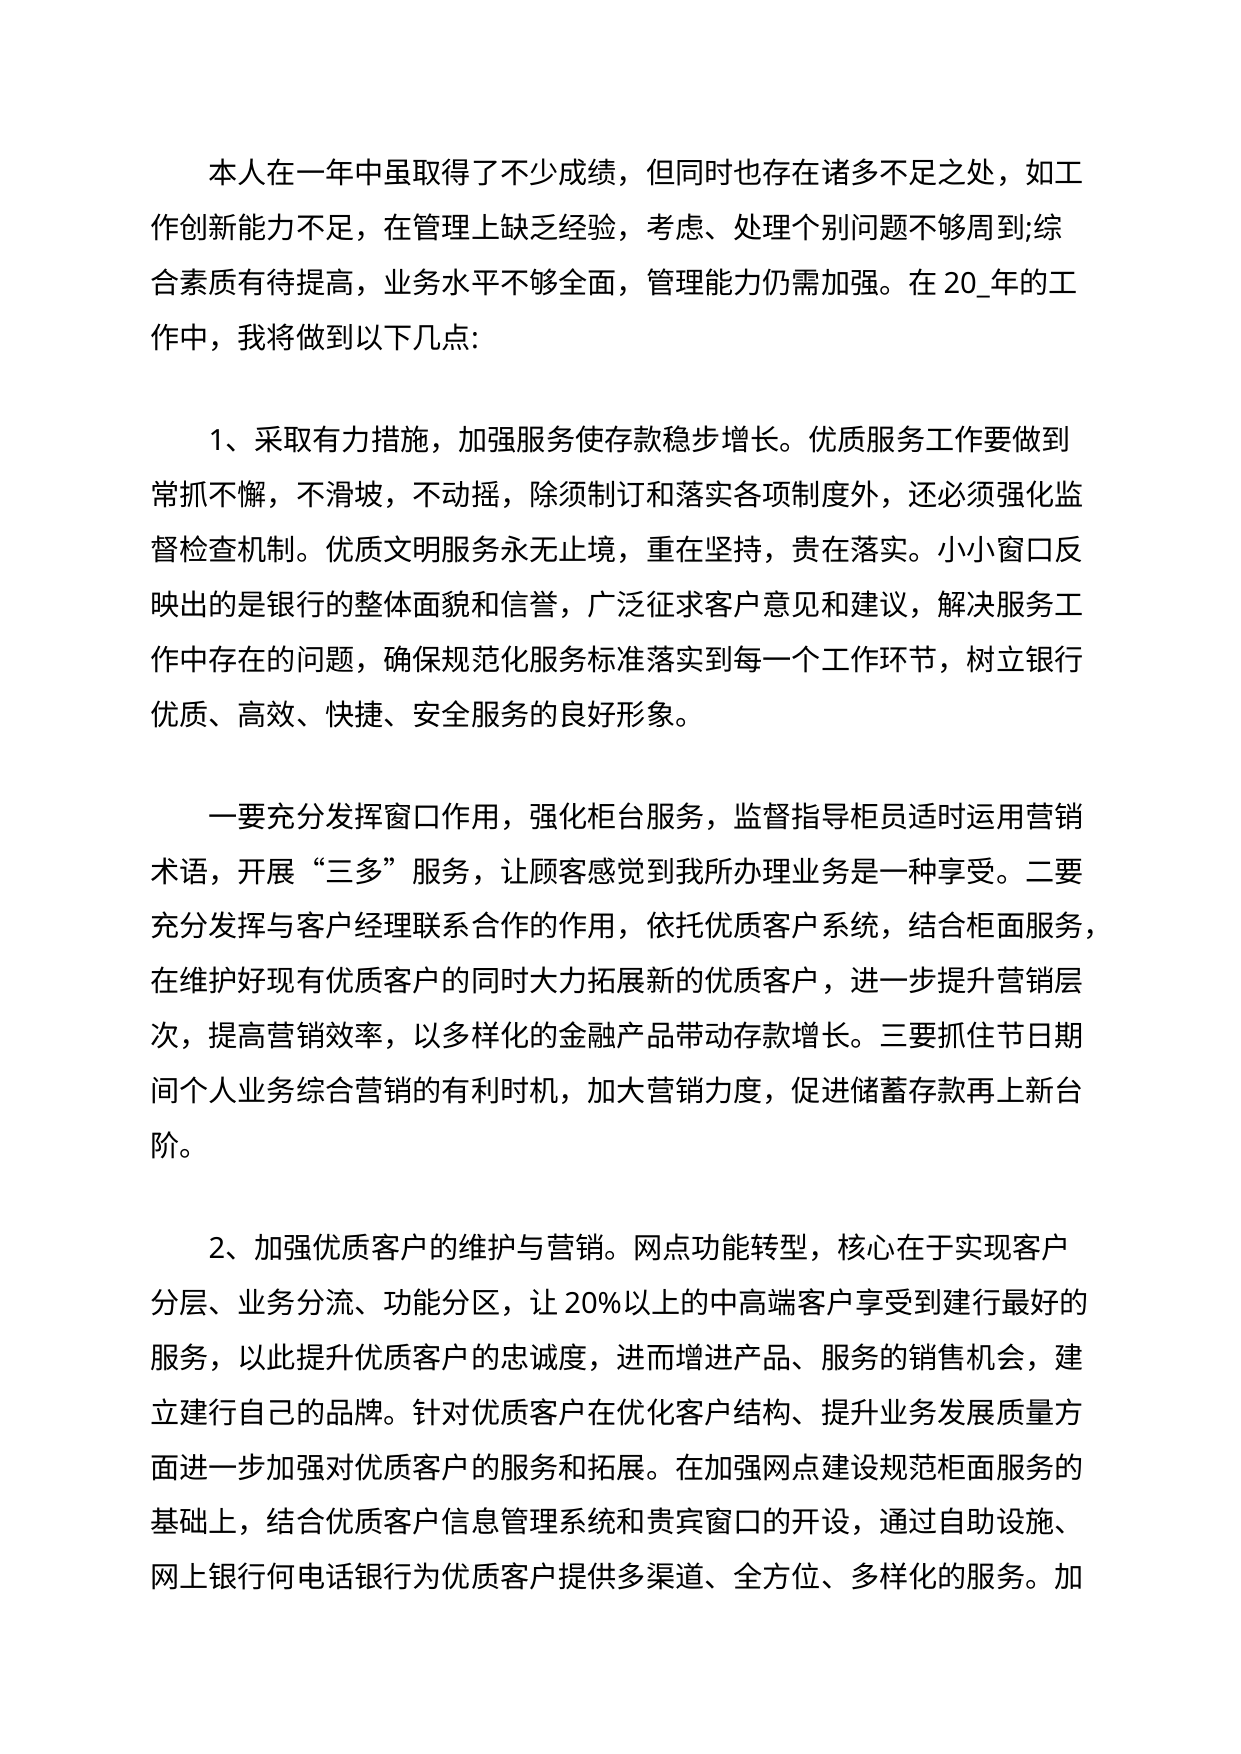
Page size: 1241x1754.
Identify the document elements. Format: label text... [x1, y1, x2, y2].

text 本人在一年中虽取得了不少成绩，但同时也存在诸多不足之处，如工作创新能力不足，在管理上缺乏经验，考虑、处理个别问题不够周到;综合素质有待提高，业务水平不够全面，管理能力仍需加强。在20_年的工作中，我将做到以下几点: [150, 150, 1090, 357]
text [150, 1224, 1090, 1596]
text 1、采取有力措施，加强服务使存款稳步增长。优质服务工作要做到常抓不懈，不滑坡，不动摇，除须制订和落实各项制度外，还必须强化监督检查机制。优质文明服务永无止境，重在坚持，贵在落实。小小窗口反映出的是银行的整体面貌和信誉，广泛征求客户意见和建议，解决服务工作中存在的问题，确保规范化服务标准落实到每一个工作环节，树立银行优质、高效、快捷、安全服务的良好形象。 [150, 417, 1090, 734]
text 一要充分发挥窗口作用，强化柜台服务，监督指导柜员适时运用营销术语，开展“三多”服务，让顾客感觉到我所办理业务是一种享受。二要充分发挥与客户经理联系合作的作用，依托优质客户系统，结合柜面服务，在维护好现有优质客户的同时大力拓展新的优质客户，进一步提升营销层次，提高营销效率，以多样化的金融产品带动存款增长。三要抓住节日期间个人业务综合营销的有利时机，加大营销力度，促进储蓄存款再上新台阶。 [150, 793, 1090, 1165]
